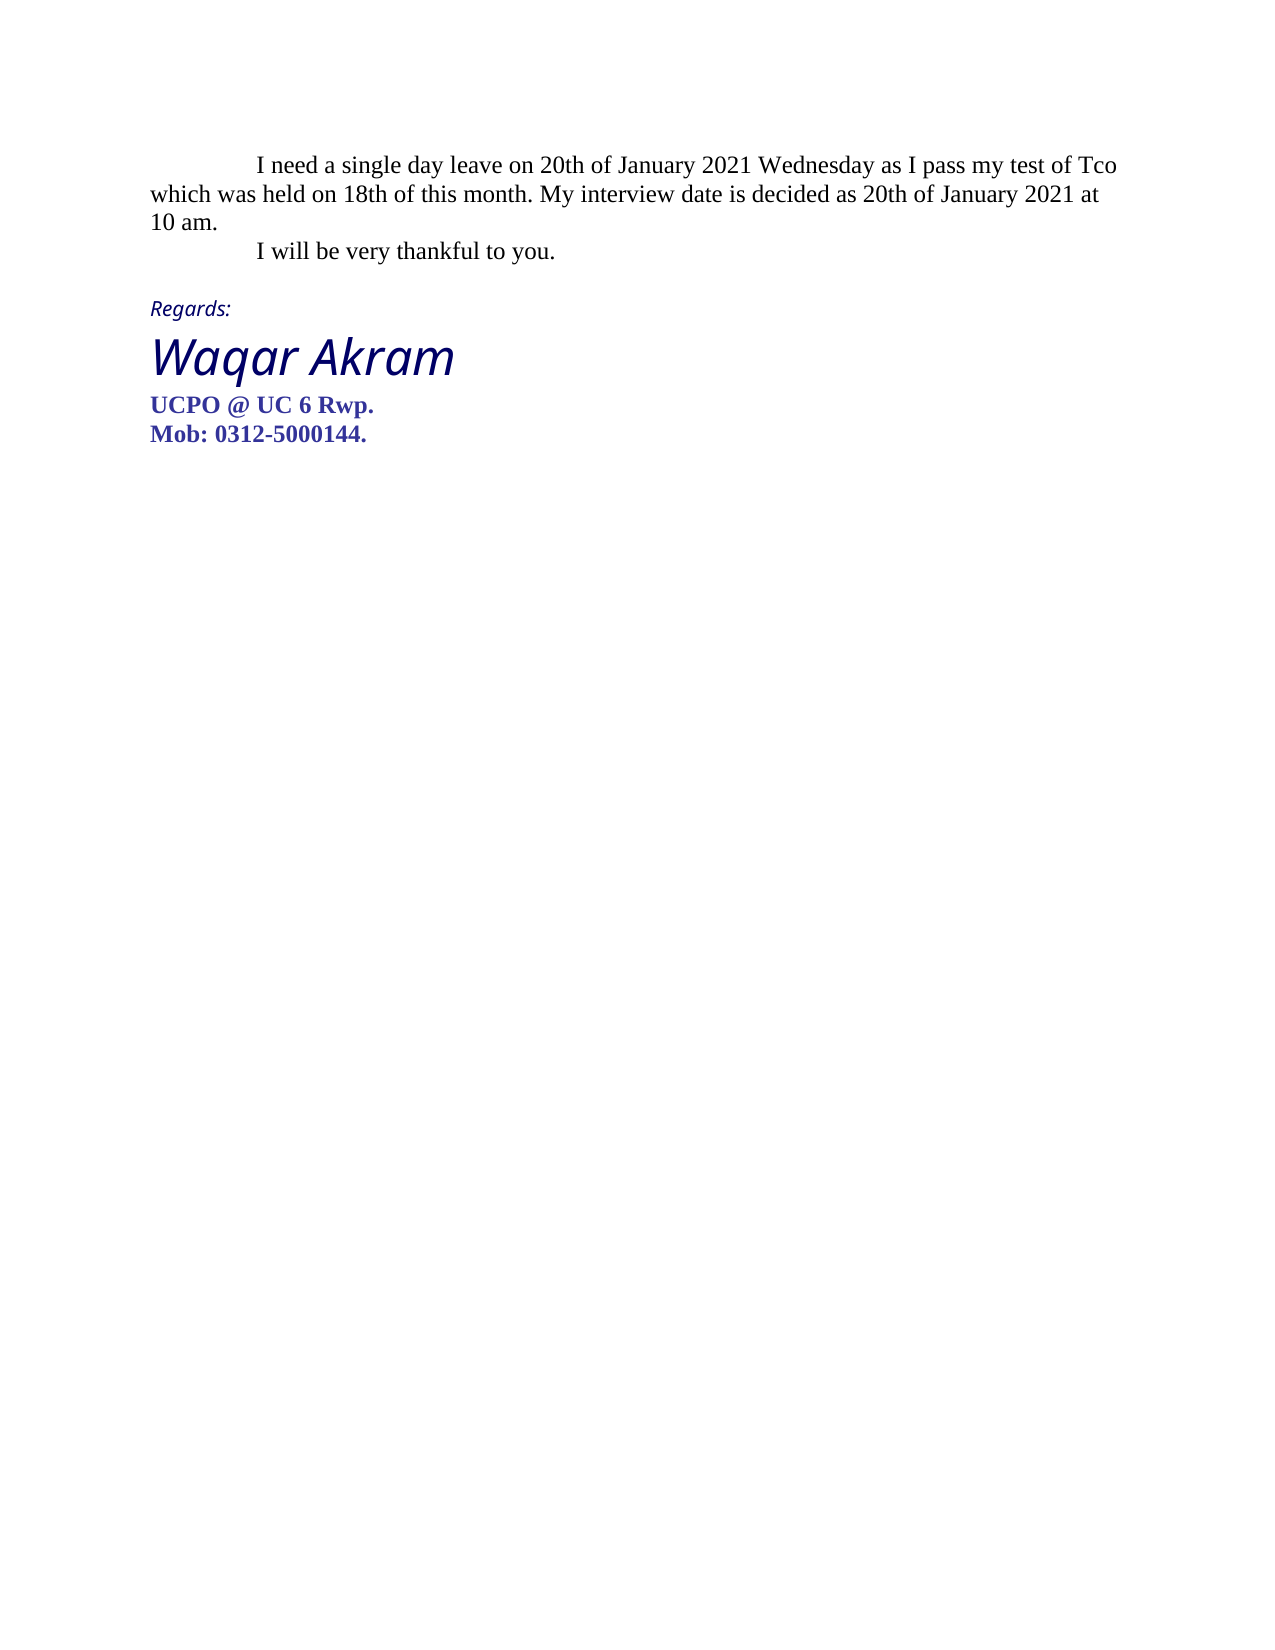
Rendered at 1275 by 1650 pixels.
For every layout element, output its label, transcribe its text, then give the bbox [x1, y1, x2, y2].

text I need a single day leave on 20th of January 2021 Wednesday as I pass my test of Tco which was held on 18th of this month. My interview date is decided as 20th of January 2021 at 10 am. [150, 150, 1125, 236]
text Waqar Akram UCPO @ UC 6 Rwp. Mob: 0312-5000144. [150, 322, 1125, 448]
text Regards: [150, 294, 1125, 322]
text I will be very thankful to you. [150, 236, 1125, 294]
